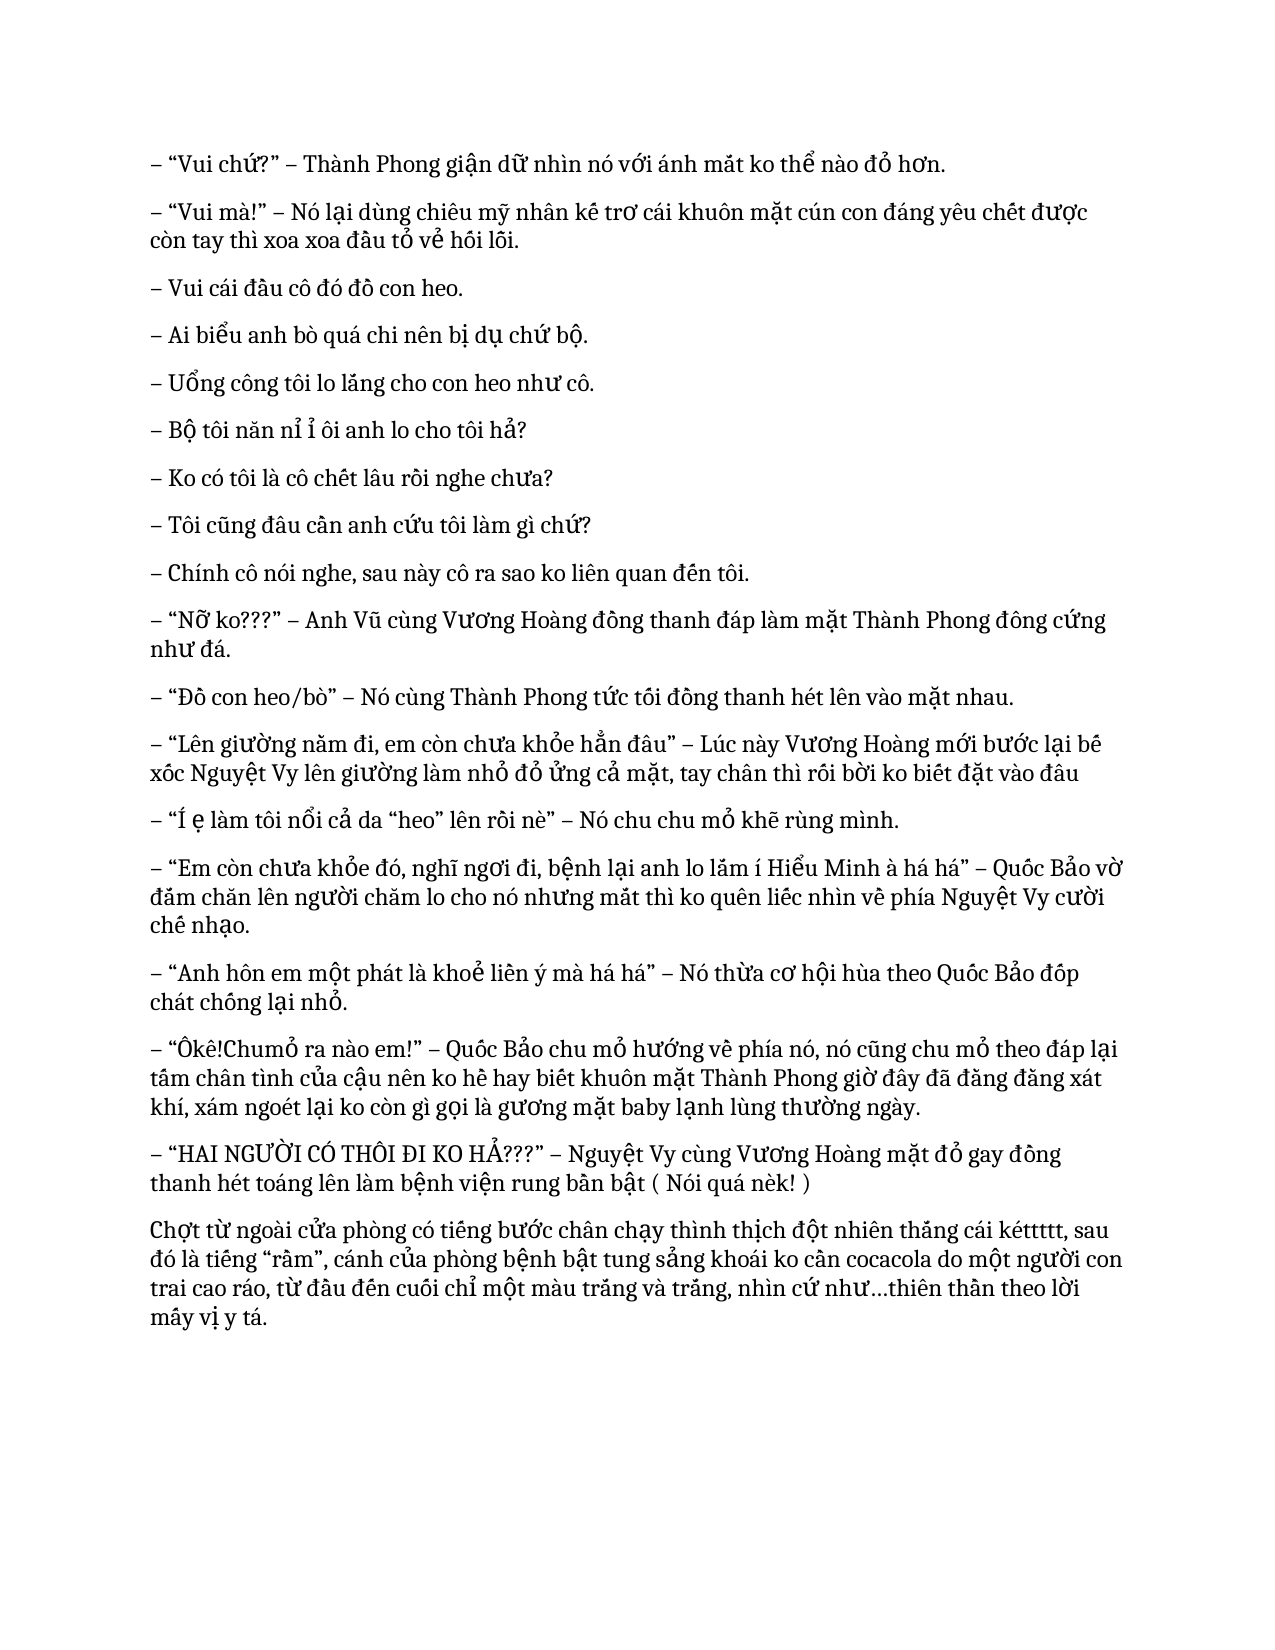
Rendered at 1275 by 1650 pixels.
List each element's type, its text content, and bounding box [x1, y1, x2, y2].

text – Tôi cũng đâu cần anh cứu tôi làm gì chứ? [150, 511, 1125, 540]
text Chợt từ ngoài cửa phòng có tiếng bước chân chạy thình thịch đột nhiên thắng cái kéttttt, sau đó là tiếng “rầm”, cánh của phòng bệnh bật tung sảng khoái ko cần cocacola do một người con trai cao ráo, từ đầu đến cuối chỉ một màu trắng và trắng, nhìn cứ như…thiên thần theo lời mấy vị y tá. [150, 1216, 1125, 1331]
text – Ko có tôi là cô chết lâu rồi nghe chưa? [150, 464, 1125, 492]
text – “Nỡ ko???” – Anh Vũ cùng Vương Hoàng đồng thanh đáp làm mặt Thành Phong đông cứng như đá. [150, 606, 1125, 664]
text – “Anh hôn em một phát là khoẻ liền ý mà há há” – Nó thừa cơ hội hùa theo Quốc Bảo đốp chát chống lại nhỏ. [150, 959, 1125, 1016]
text – “Í ẹ làm tôi nổi cả da “heo” lên rồi nè” – Nó chu chu mỏ khẽ rùng mình. [150, 806, 1125, 835]
text – Ai biểu anh bò quá chi nên bị dụ chứ bộ. [150, 321, 1125, 350]
text – “Em còn chưa khỏe đó, nghĩ ngơi đi, bệnh lại anh lo lắm í Hiểu Minh à há há” – Quốc Bảo vờ đắm chăn lên người chăm lo cho nó nhưng mắt thì ko quên liếc nhìn về phía Nguyệt Vy cười chế nhạo. [150, 854, 1125, 940]
text – “Vui chứ?” – Thành Phong giận dữ nhìn nó với ánh mắt ko thể nào đỏ hơn. [150, 150, 1125, 179]
text – “Ôkê!Chumỏ ra nào em!” – Quốc Bảo chu mỏ hướng về phía nó, nó cũng chu mỏ theo đáp lại tấm chân tình của cậu nên ko hề hay biết khuôn mặt Thành Phong giờ đây đã đằng đằng xát khí, xám ngoét lại ko còn gì gọi là gương mặt baby lạnh lùng thường ngày. [150, 1035, 1125, 1121]
text – “Vui mà!” – Nó lại dùng chiêu mỹ nhân kế trơ cái khuôn mặt cún con đáng yêu chết được còn tay thì xoa xoa đầu tỏ vẻ hối lỗi. [150, 197, 1125, 255]
text – Vui cái đầu cô đó đồ con heo. [150, 274, 1125, 302]
text – “HAI NGƯỜI CÓ THÔI ĐI KO HẢ???” – Nguyệt Vy cùng Vương Hoàng mặt đỏ gay đồng thanh hét toáng lên làm bệnh viện rung bần bật ( Nói quá nèk! ) [150, 1140, 1125, 1197]
text – Bộ tôi năn nỉ ỉ ôi anh lo cho tôi hả? [150, 416, 1125, 445]
text – “Đồ con heo/bò” – Nó cùng Thành Phong tức tối đồng thanh hét lên vào mặt nhau. [150, 682, 1125, 711]
text – “Lên giường nằm đi, em còn chưa khỏe hẳn đâu” – Lúc này Vương Hoàng mới bước lại bế xốc Nguyệt Vy lên giường làm nhỏ đỏ ửng cả mặt, tay chân thì rối bời ko biết đặt vào đâu [150, 730, 1125, 787]
text – Uổng công tôi lo lắng cho con heo như cô. [150, 369, 1125, 397]
text – Chính cô nói nghe, sau này cô ra sao ko liên quan đến tôi. [150, 559, 1125, 587]
